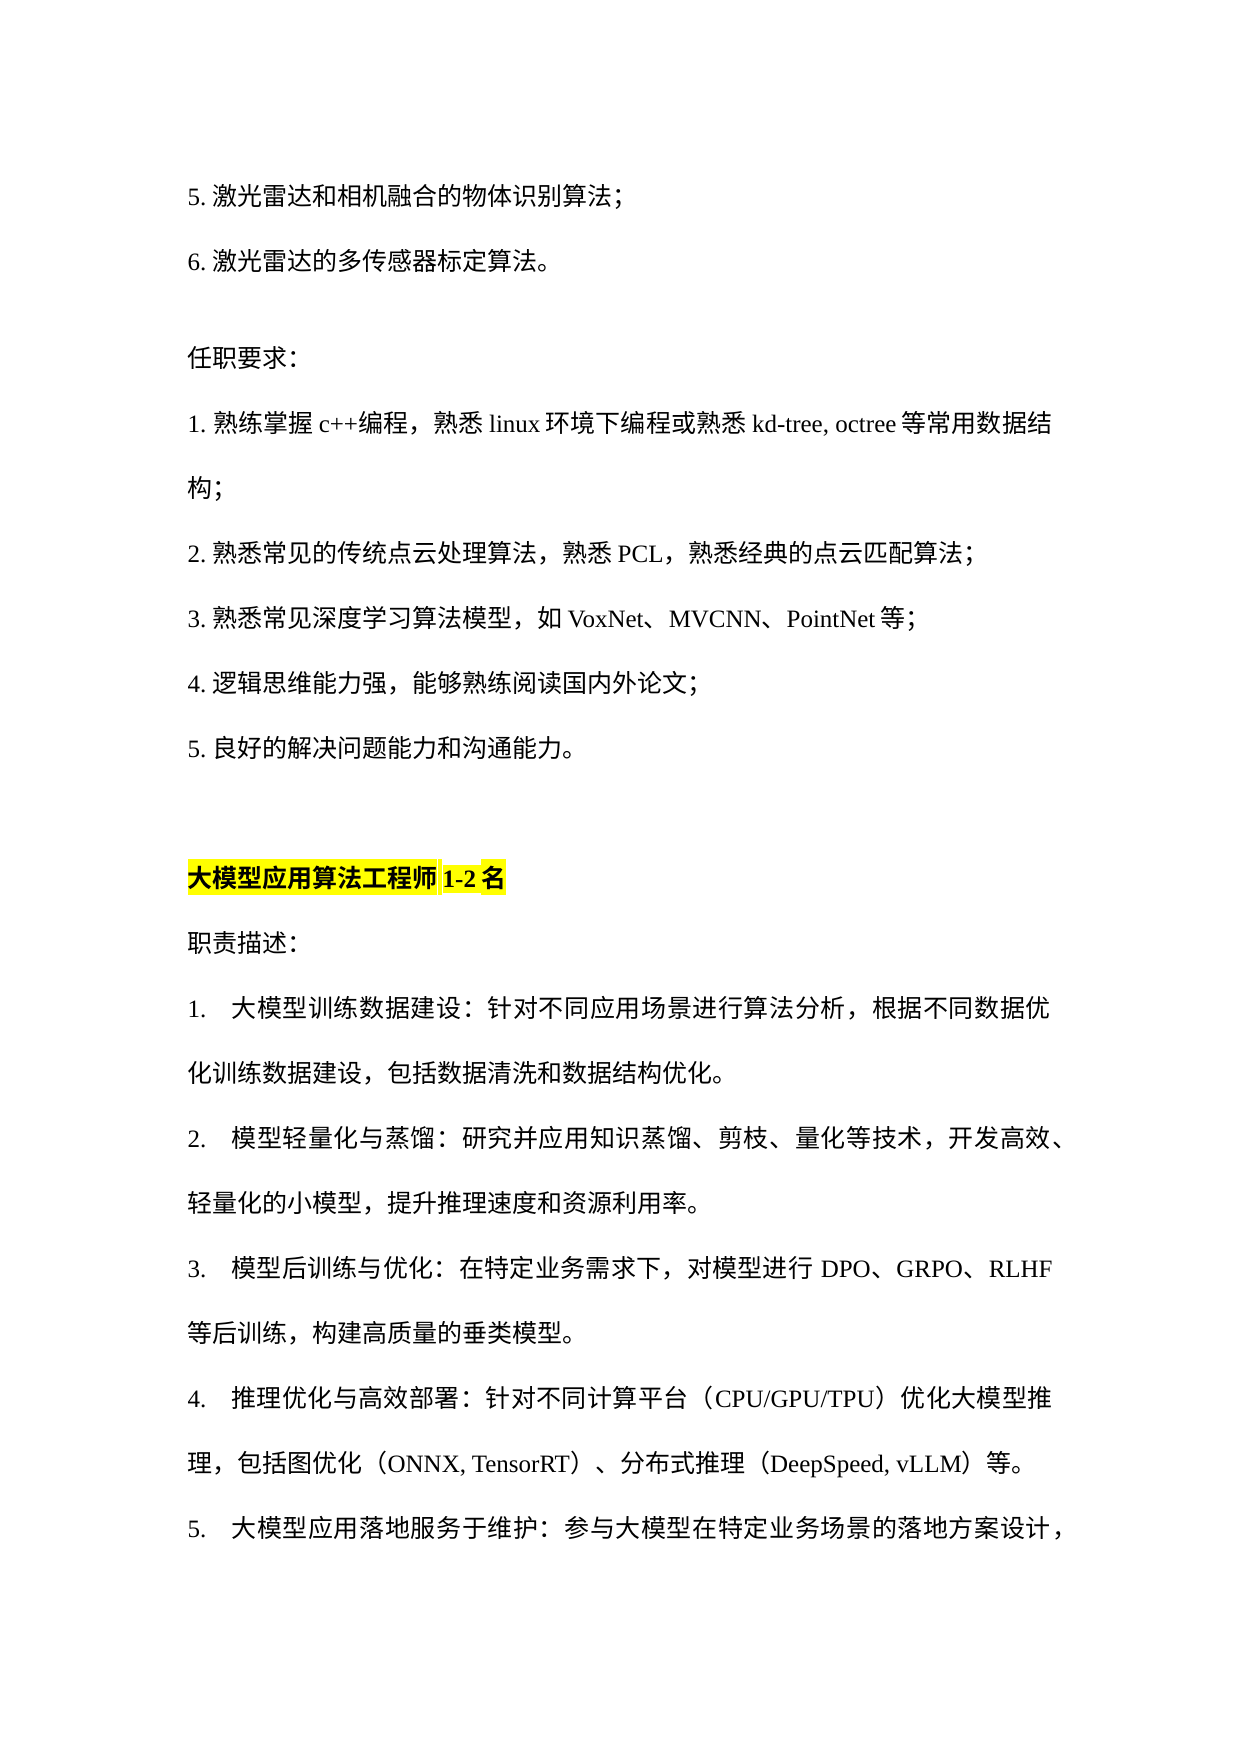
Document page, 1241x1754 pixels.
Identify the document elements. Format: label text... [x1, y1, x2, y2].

text 1. 熟练掌握c++编程，熟悉linux环境下编程或熟悉kd-tree, octree等常用数据结构； [187, 389, 1053, 519]
text 任职要求： [187, 324, 1053, 389]
text 1. 大模型训练数据建设：针对不同应用场景进行算法分析，根据不同数据优化训练数据建设，包括数据清洗和数据结构优化。 [187, 974, 1053, 1104]
text 3. 模型后训练与优化：在特定业务需求下，对模型进行DPO、GRPO、RLHF等后训练，构建高质量的垂类模型。 [187, 1234, 1053, 1364]
text 4. 推理优化与高效部署：针对不同计算平台（CPU/GPU/TPU）优化大模型推理，包括图优化（ONNX, TensorRT）、分布式推理（DeepSpeed, vLLM）等。 [187, 1364, 1053, 1494]
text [187, 1494, 1053, 1559]
text 2. 模型轻量化与蒸馏：研究并应用知识蒸馏、剪枝、量化等技术，开发高效、轻量化的小模型，提升推理速度和资源利用率。 [187, 1104, 1053, 1234]
text 3. 熟悉常见深度学习算法模型，如VoxNet、MVCNN、PointNet等； [187, 584, 1053, 649]
text 5. 良好的解决问题能力和沟通能力。 [187, 714, 1053, 779]
text 职责描述： [187, 909, 1053, 974]
text 6. 激光雷达的多传感器标定算法。 [187, 227, 1053, 292]
text 4. 逻辑思维能力强，能够熟练阅读国内外论文； [187, 649, 1053, 714]
text 5. 激光雷达和相机融合的物体识别算法； [187, 162, 1053, 227]
text 大模型应用算法工程师1-2名 [187, 844, 1053, 909]
text 2. 熟悉常见的传统点云处理算法，熟悉PCL，熟悉经典的点云匹配算法； [187, 519, 1053, 584]
